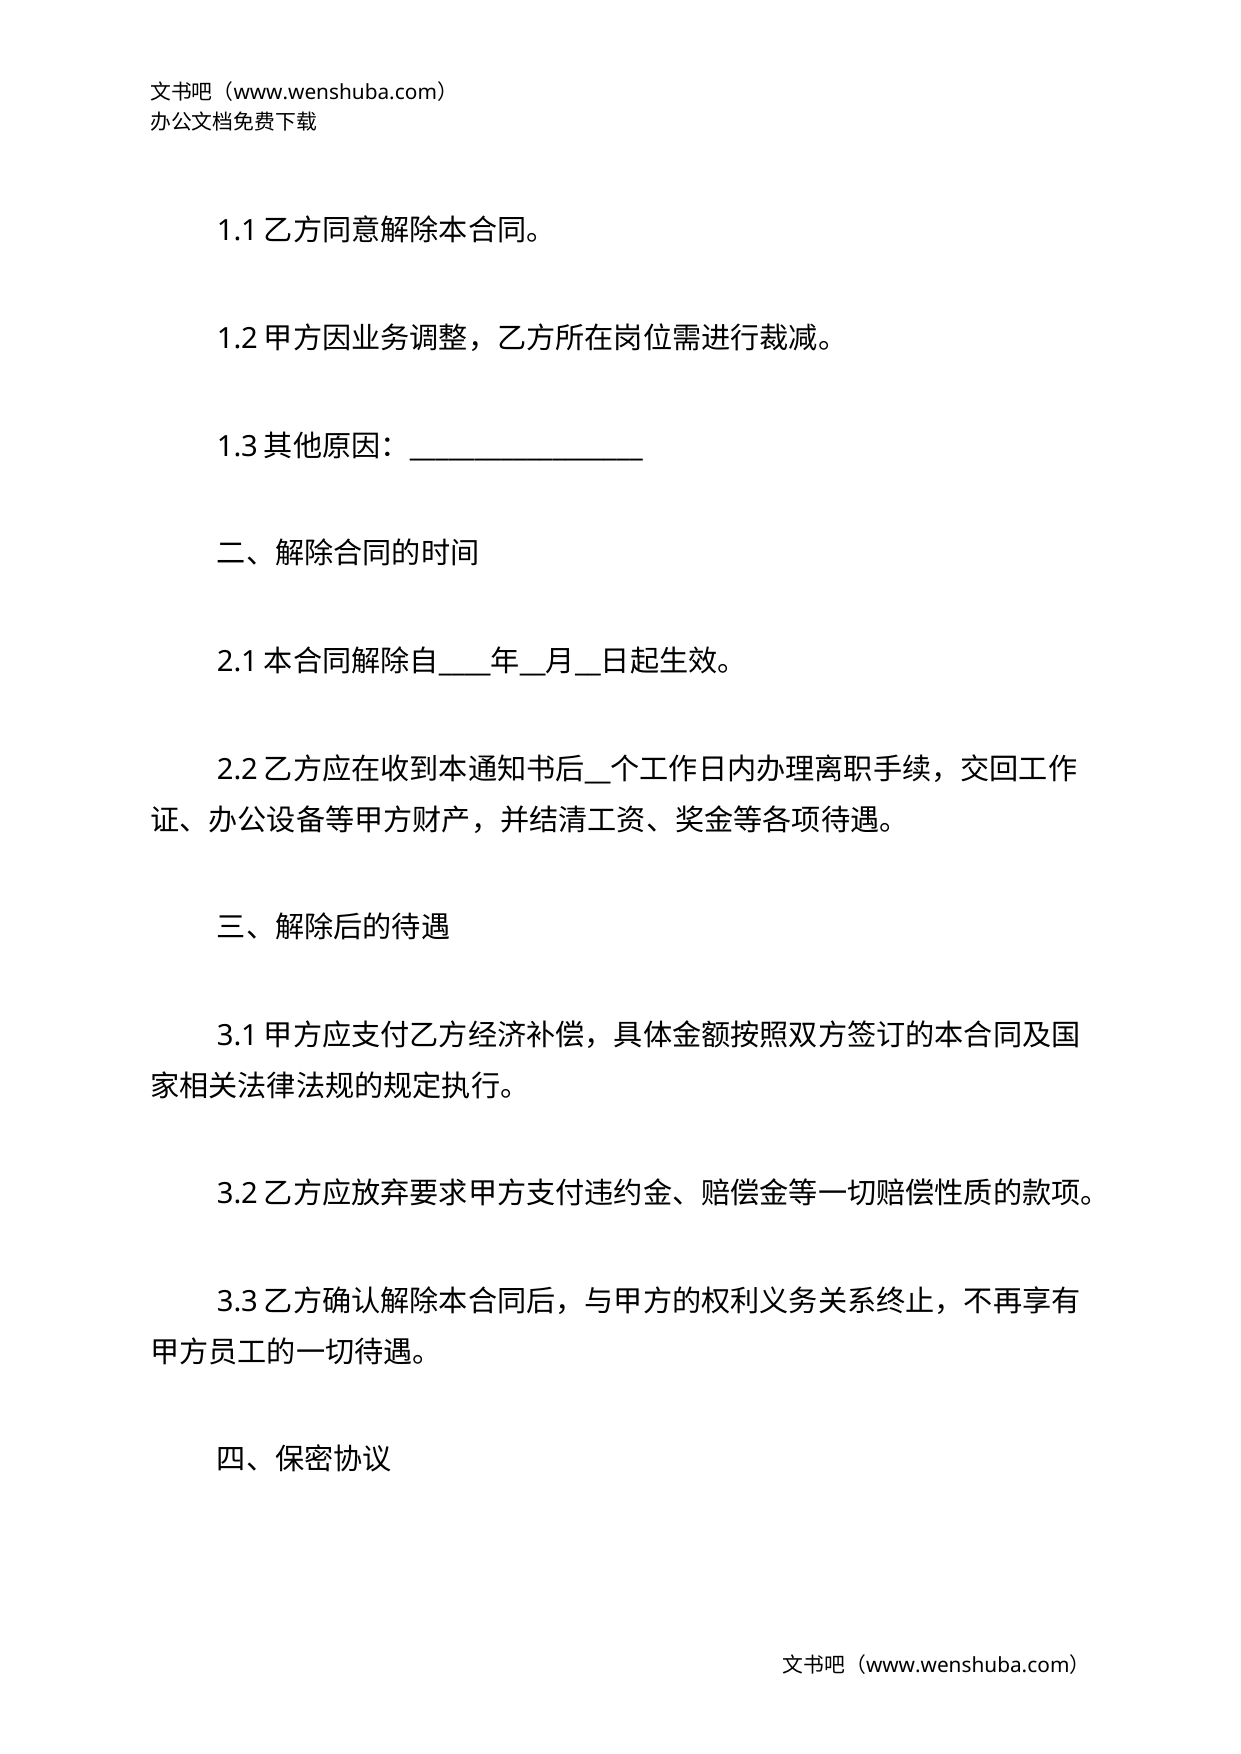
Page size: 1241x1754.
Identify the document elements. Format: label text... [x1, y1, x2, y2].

text 2.1本合同解除自____年__月__日起生效。 [150, 638, 1090, 680]
text 1.3其他原因：__________________ [150, 422, 1090, 465]
text 三、解除后的待遇 [150, 904, 1090, 946]
text 3.1甲方应支付乙方经济补偿，具体金额按照双方签订的本合同及国家相关法律法规的规定执行。 [150, 1011, 1090, 1104]
text 3.3乙方确认解除本合同后，与甲方的权利义务关系终止，不再享有甲方员工的一切待遇。 [150, 1277, 1090, 1371]
text 四、保密协议 [150, 1436, 1090, 1478]
text 1.1乙方同意解除本合同。 [150, 207, 1090, 249]
text 二、解除合同的时间 [150, 530, 1090, 572]
text 1.2甲方因业务调整，乙方所在岗位需进行裁减。 [150, 314, 1090, 357]
text 3.2乙方应放弃要求甲方支付违约金、赔偿金等一切赔偿性质的款项。 [150, 1170, 1090, 1212]
text 2.2乙方应在收到本通知书后__个工作日内办理离职手续，交回工作证、办公设备等甲方财产，并结清工资、奖金等各项待遇。 [150, 745, 1090, 838]
